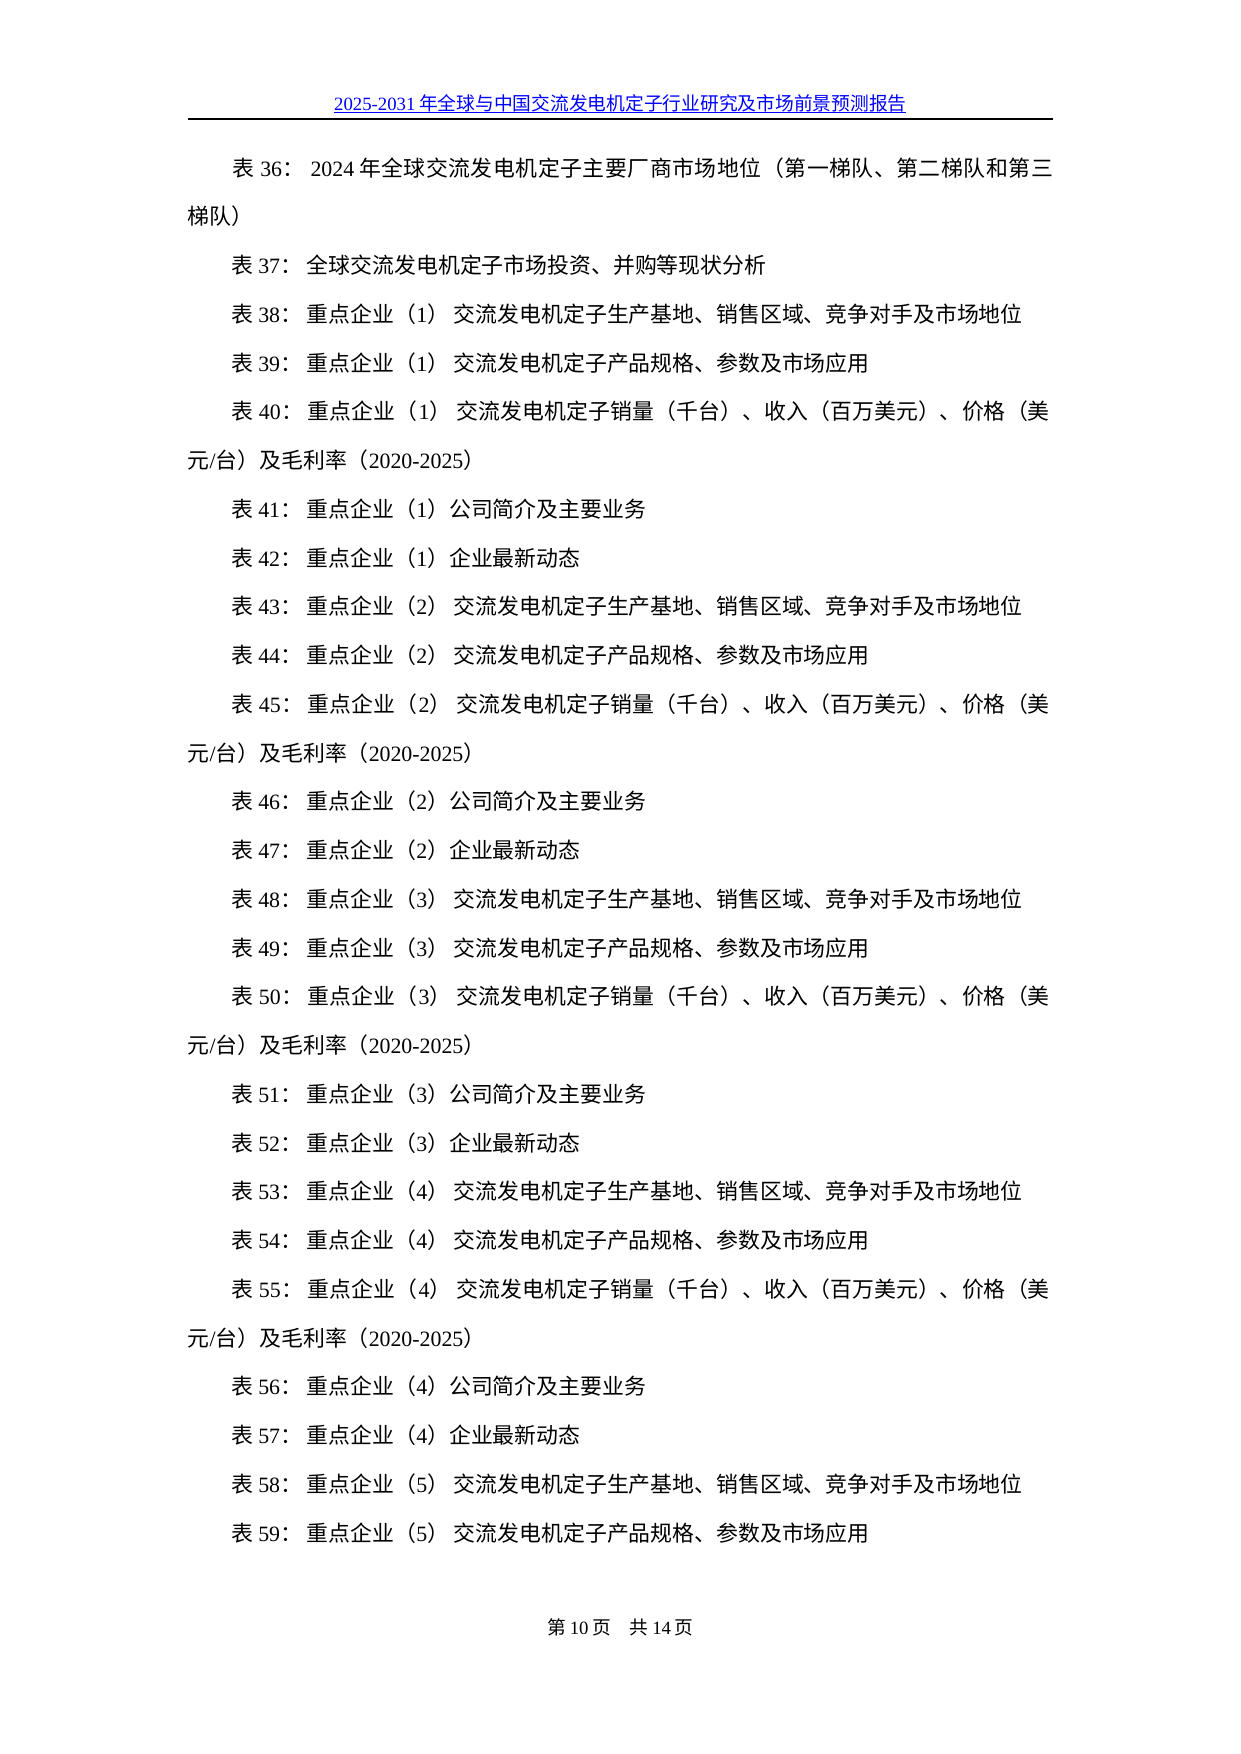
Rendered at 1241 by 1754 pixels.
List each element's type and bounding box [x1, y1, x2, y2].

text [187, 150, 1053, 1548]
